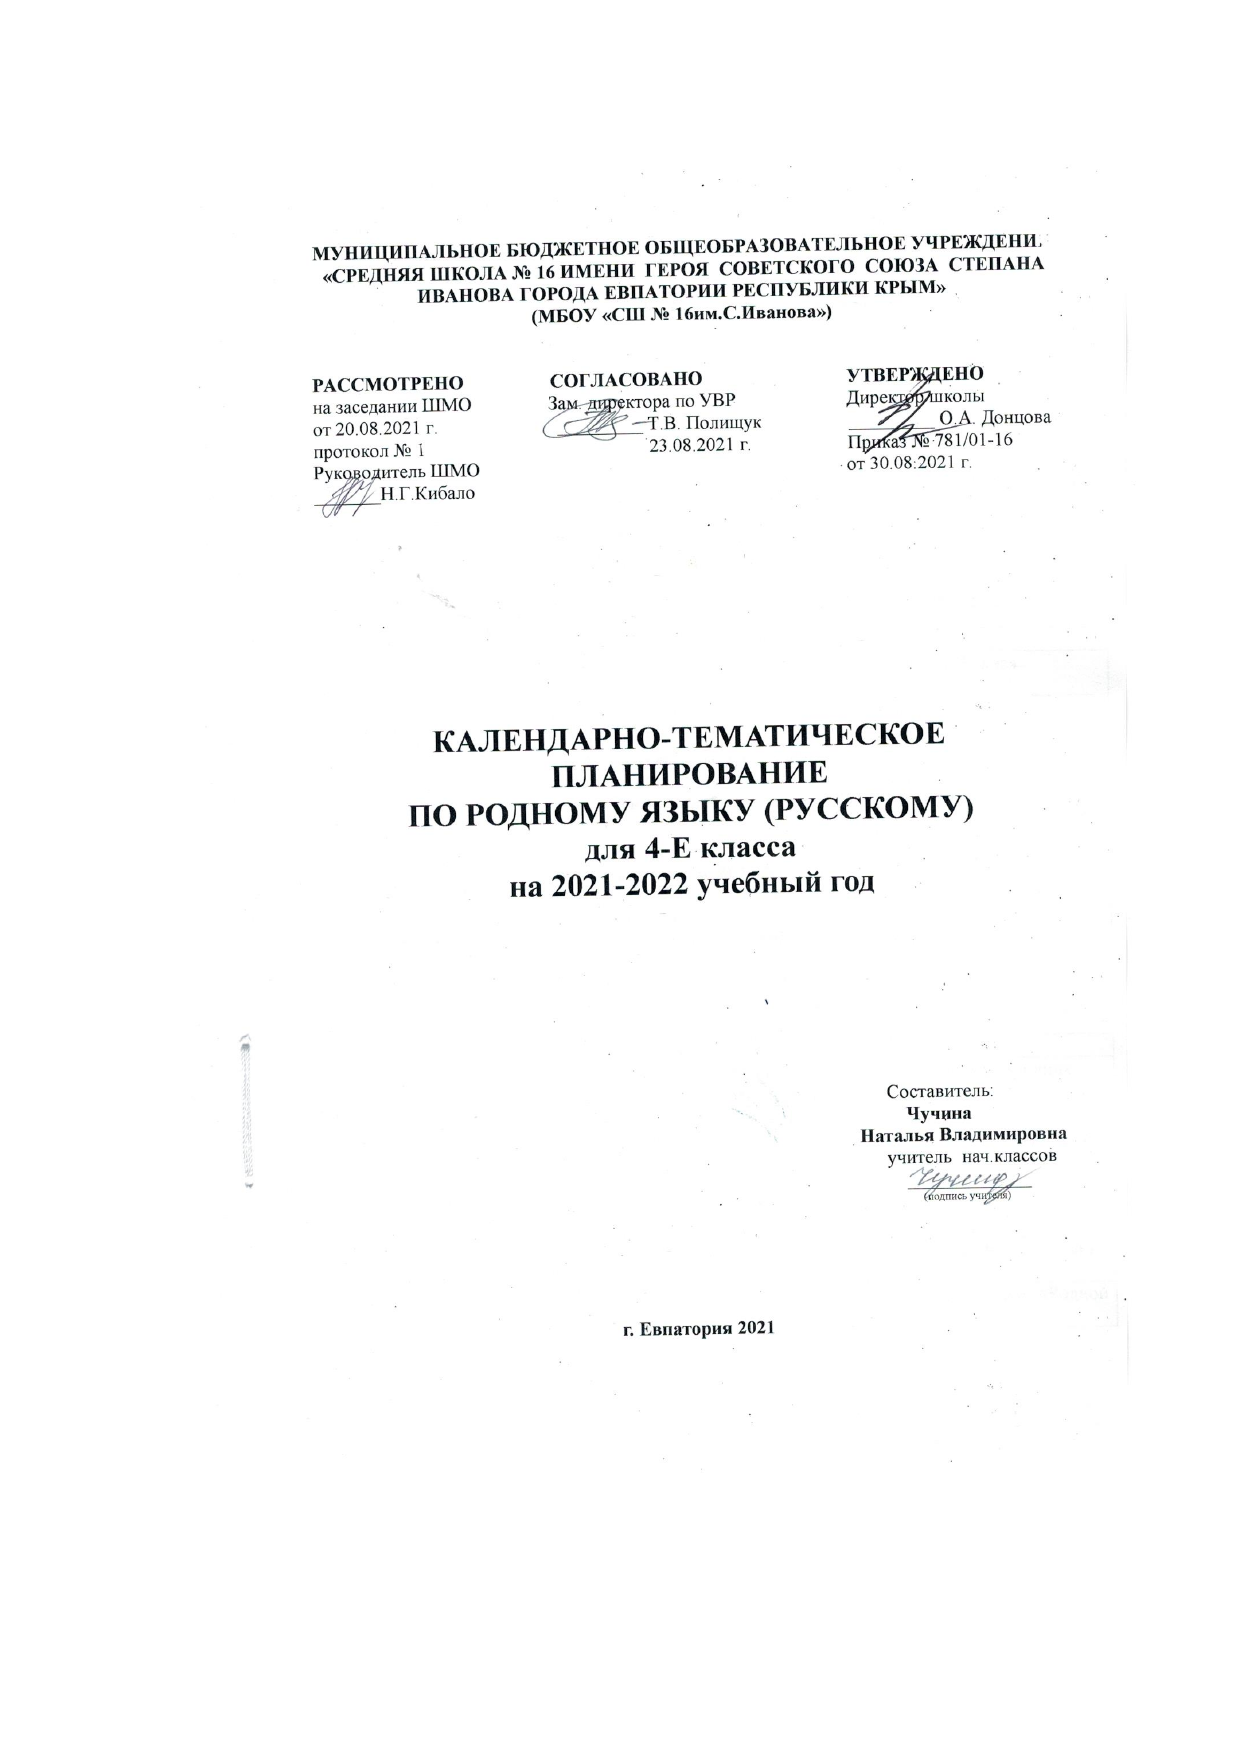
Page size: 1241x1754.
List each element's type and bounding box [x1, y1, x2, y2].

picture [177, 146, 1152, 1487]
